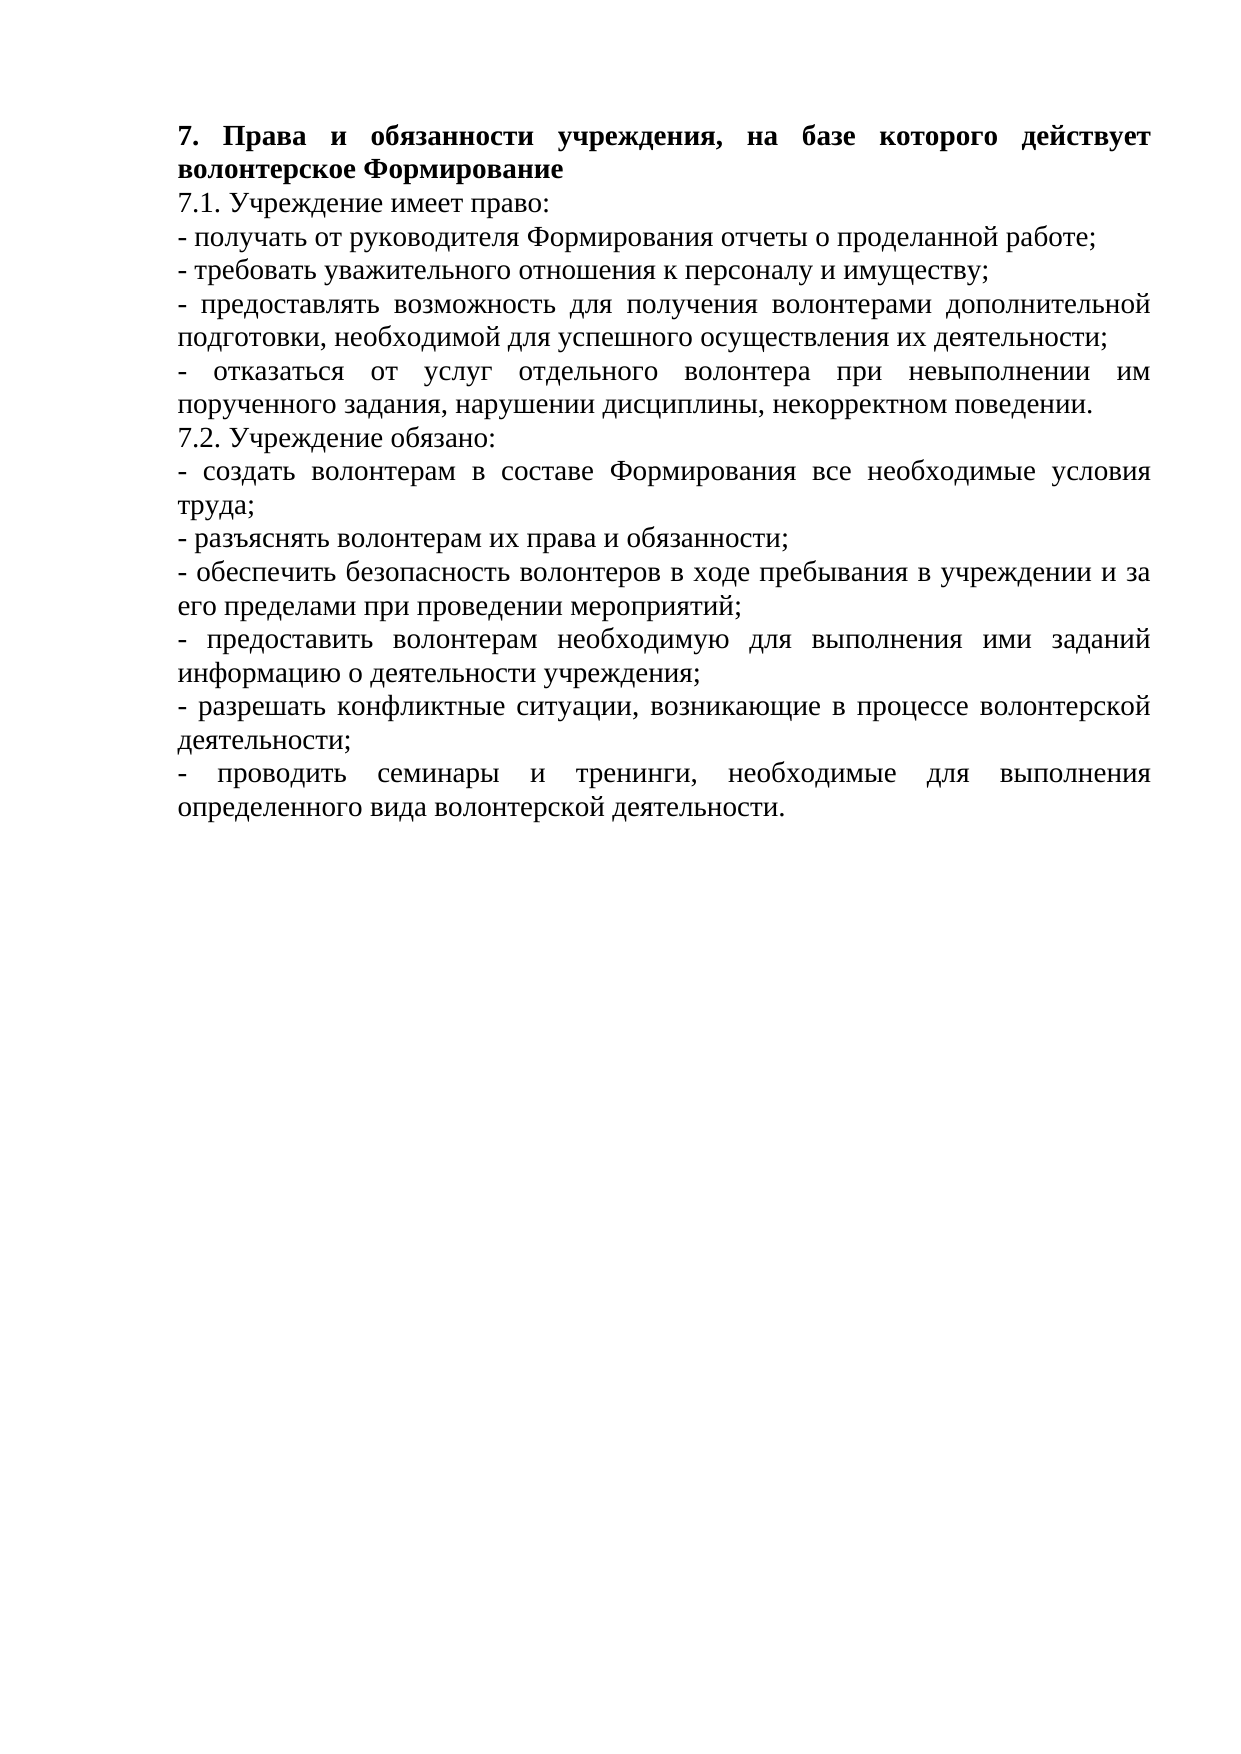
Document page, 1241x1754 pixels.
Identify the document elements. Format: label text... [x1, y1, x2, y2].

text - получать от руководителя Формирования отчеты о проделанной работе; [177, 219, 1152, 252]
text 7.1. Учреждение имеет право: [177, 185, 1152, 219]
text - обеспечить безопасность волонтеров в ходе пребывания в учреждении и за его пределами при проведении мероприятий; [177, 554, 1152, 621]
text - создать волонтерам в составе Формирования все необходимые условия труда; [177, 453, 1152, 521]
text - предоставить волонтерам необходимую для выполнения ими заданий информацию о деятельности учреждения; [177, 621, 1152, 688]
text - разъяснять волонтерам их права и обязанности; [177, 521, 1152, 554]
text - отказаться от услуг отдельного волонтера при невыполнении им порученного задания, нарушении дисциплины, некорректном поведении. [177, 353, 1152, 420]
text - проводить семинары и тренинги, необходимые для выполнения определенного вида волонтерской деятельности. [177, 755, 1152, 822]
text 7.2. Учреждение обязано: [177, 420, 1152, 453]
text - требовать уважительного отношения к персоналу и имуществу; [177, 252, 1152, 286]
text 7. Права и обязанности учреждения, на базе которого действует волонтерское Формирование [177, 118, 1152, 185]
text - предоставлять возможность для получения волонтерами дополнительной подготовки, необходимой для успешного осуществления их деятельности; [177, 286, 1152, 353]
text - разрешать конфликтные ситуации, возникающие в процессе волонтерской деятельности; [177, 688, 1152, 755]
